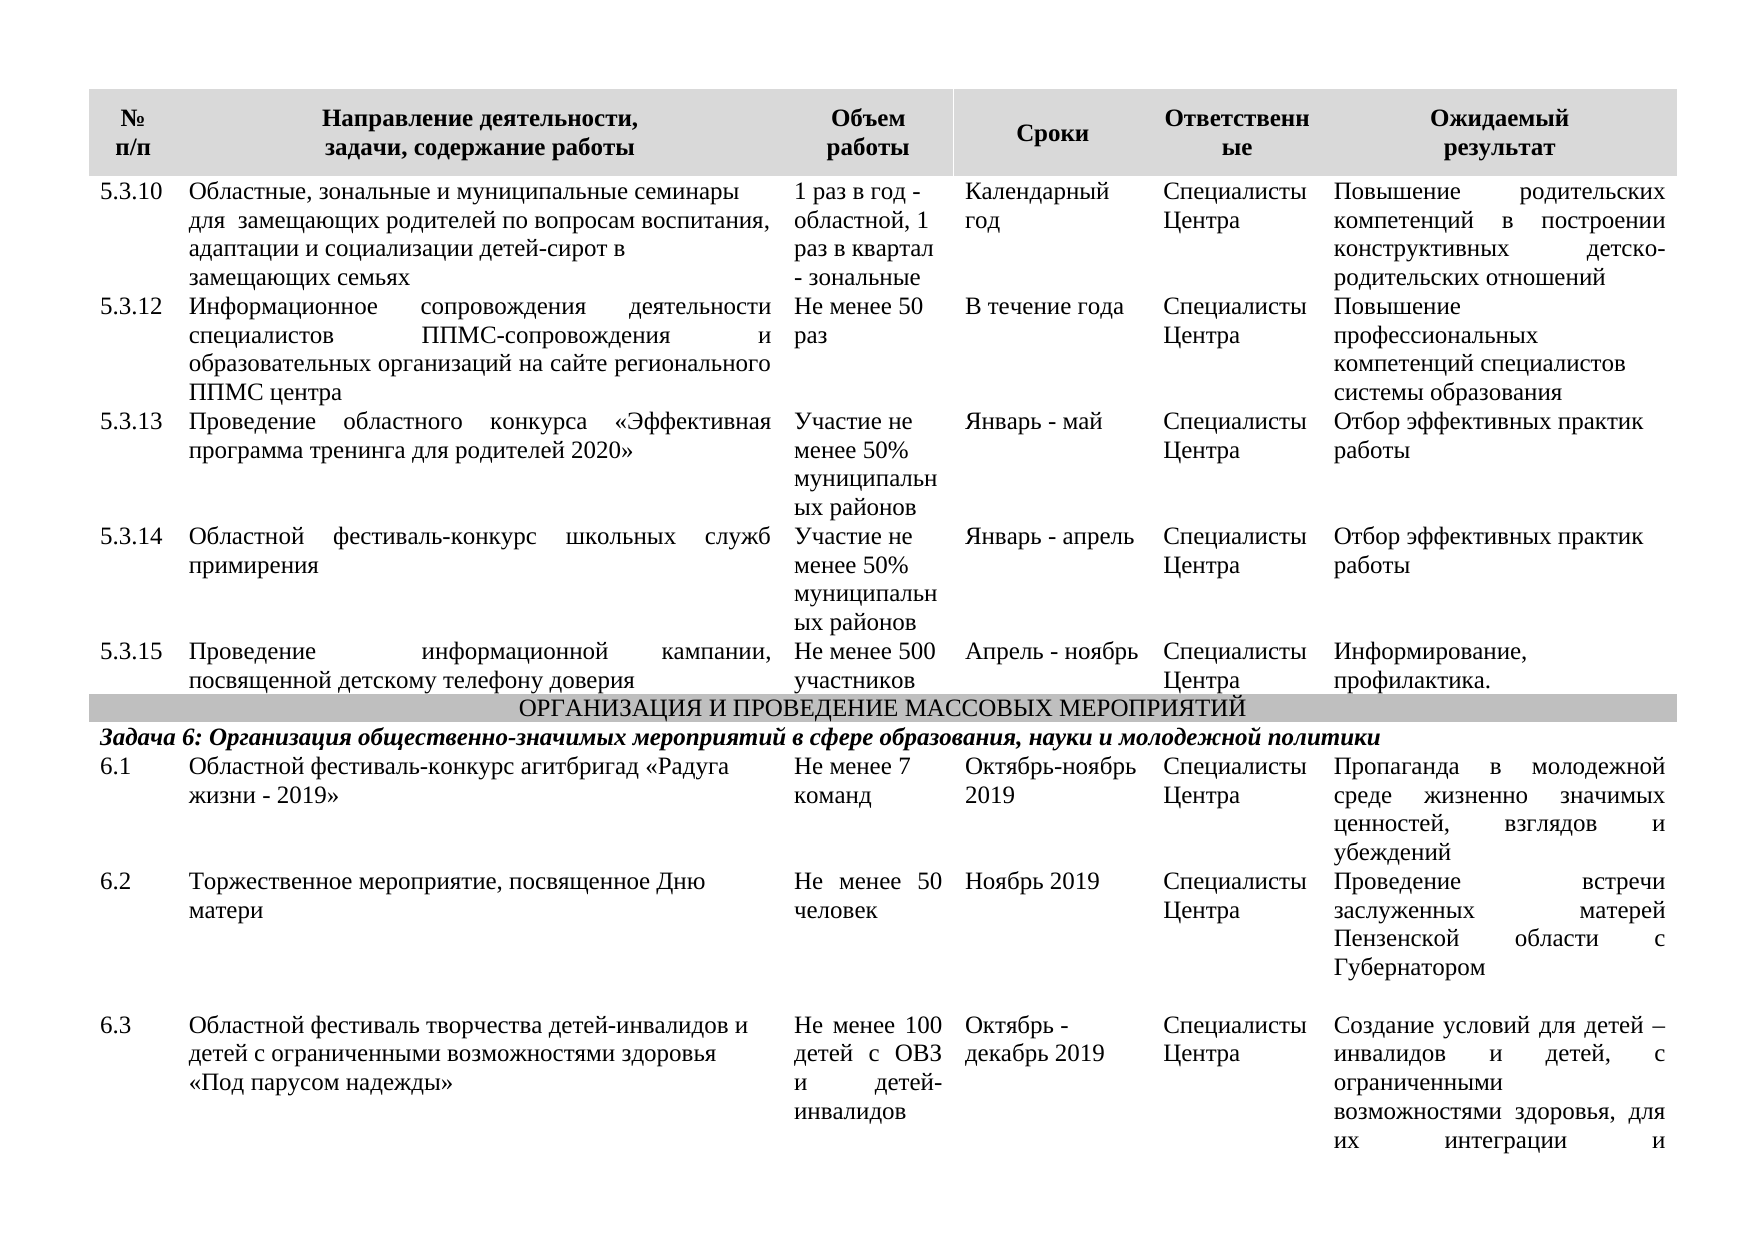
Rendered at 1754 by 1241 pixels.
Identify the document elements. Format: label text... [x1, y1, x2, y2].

table_cell Специалисты Центра [1152, 406, 1322, 521]
table_cell Специалисты Центра [1152, 176, 1322, 291]
table_cell Не менее 50 человек [783, 866, 953, 1010]
table_cell 5.3.12 [89, 291, 177, 406]
table_cell Областной фестиваль-конкурс агитбригад «Радуга жизни - 2019» [177, 751, 783, 866]
table_cell Областные, зональные и муниципальные семинары для замещающих родителей по вопросам воспитания, адаптации и социализации детей-сирот в замещающих семьях [177, 176, 783, 291]
table_cell Специалисты Центра [1152, 866, 1322, 1010]
table_header Ожидаемый результат [1322, 89, 1677, 176]
table_cell Повышение профессиональных компетенций специалистов системы образования [1322, 291, 1677, 406]
table_cell Участие не менее 50% муниципальных районов [783, 521, 953, 636]
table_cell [1322, 1010, 1677, 1153]
table_cell Задача 6: Организация общественно-значимых мероприятий в сфере образования, науки и молодежной политики [89, 722, 1677, 751]
table_cell Октябрь-ноябрь 2019 [954, 751, 1152, 866]
table_cell Специалисты Центра [1152, 291, 1322, 406]
table_cell Апрель - ноябрь [954, 636, 1152, 693]
table_cell 1 раз в год - областной, 1 раз в квартал - зональные [783, 176, 953, 291]
table_cell Информирование, профилактика. [1322, 636, 1677, 693]
table_cell Не менее 50 раз [783, 291, 953, 406]
table_cell Не менее 7 команд [783, 751, 953, 866]
table_cell Проведение встречи заслуженных матерей Пензенской области с Губернатором [1322, 866, 1677, 1010]
table_cell Специалисты Центра [1152, 521, 1322, 636]
table_cell Не менее 500 участников [783, 636, 953, 693]
table_cell Информационное сопровождения деятельности специалистов ППМС-сопровождения и образовательных организаций на сайте регионального ППМС центра [177, 291, 783, 406]
table_cell Пропаганда в молодежной среде жизненно значимых ценностей, взглядов и убеждений [1322, 751, 1677, 866]
table_header Объем работы [783, 89, 953, 176]
table_cell 6.3 [89, 1010, 177, 1153]
table_header Ответственные [1152, 89, 1322, 176]
table_cell Специалисты Центра [1152, 636, 1322, 693]
table_cell Ноябрь 2019 [954, 866, 1152, 1010]
table_cell 5.3.13 [89, 406, 177, 521]
table_cell 5.3.15 [89, 636, 177, 693]
table_cell ОРГАНИЗАЦИЯ И ПРОВЕДЕНИЕ МАССОВЫХ МЕРОПРИЯТИЙ [89, 694, 1677, 722]
table_cell Областной фестиваль-конкурс школьных служб примирения [177, 521, 783, 636]
table_header Направление деятельности, задачи, содержание работы [177, 89, 783, 176]
table_cell 6.1 [89, 751, 177, 866]
table_cell Отбор эффективных практик работы [1322, 406, 1677, 521]
table_cell Отбор эффективных практик работы [1322, 521, 1677, 636]
table_header Сроки [954, 89, 1152, 176]
table_cell 5.3.10 [89, 176, 177, 291]
table_cell Специалисты Центра [1152, 751, 1322, 866]
table_cell Проведение областного конкурса «Эффективная программа тренинга для родителей 2020» [177, 406, 783, 521]
table_cell В течение года [954, 291, 1152, 406]
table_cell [177, 1010, 783, 1153]
table_cell 5.3.14 [89, 521, 177, 636]
table_cell Торжественное мероприятие, посвященное Дню матери [177, 866, 783, 1010]
table_cell Повышение родительских компетенций в построении конструктивных детско-родительских отношений [1322, 176, 1677, 291]
table_cell Январь - апрель [954, 521, 1152, 636]
table_header № п/п [89, 89, 177, 176]
table_cell Проведение информационной кампании, посвященной детскому телефону доверия [177, 636, 783, 693]
table_cell Октябрь - декабрь 2019 [954, 1010, 1152, 1153]
table_cell Специалисты Центра [1152, 1010, 1322, 1153]
table_cell Январь - май [954, 406, 1152, 521]
table_cell Календарный год [954, 176, 1152, 291]
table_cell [783, 1010, 953, 1153]
table_cell 6.2 [89, 866, 177, 1010]
table_cell Участие не менее 50% муниципальных районов [783, 406, 953, 521]
